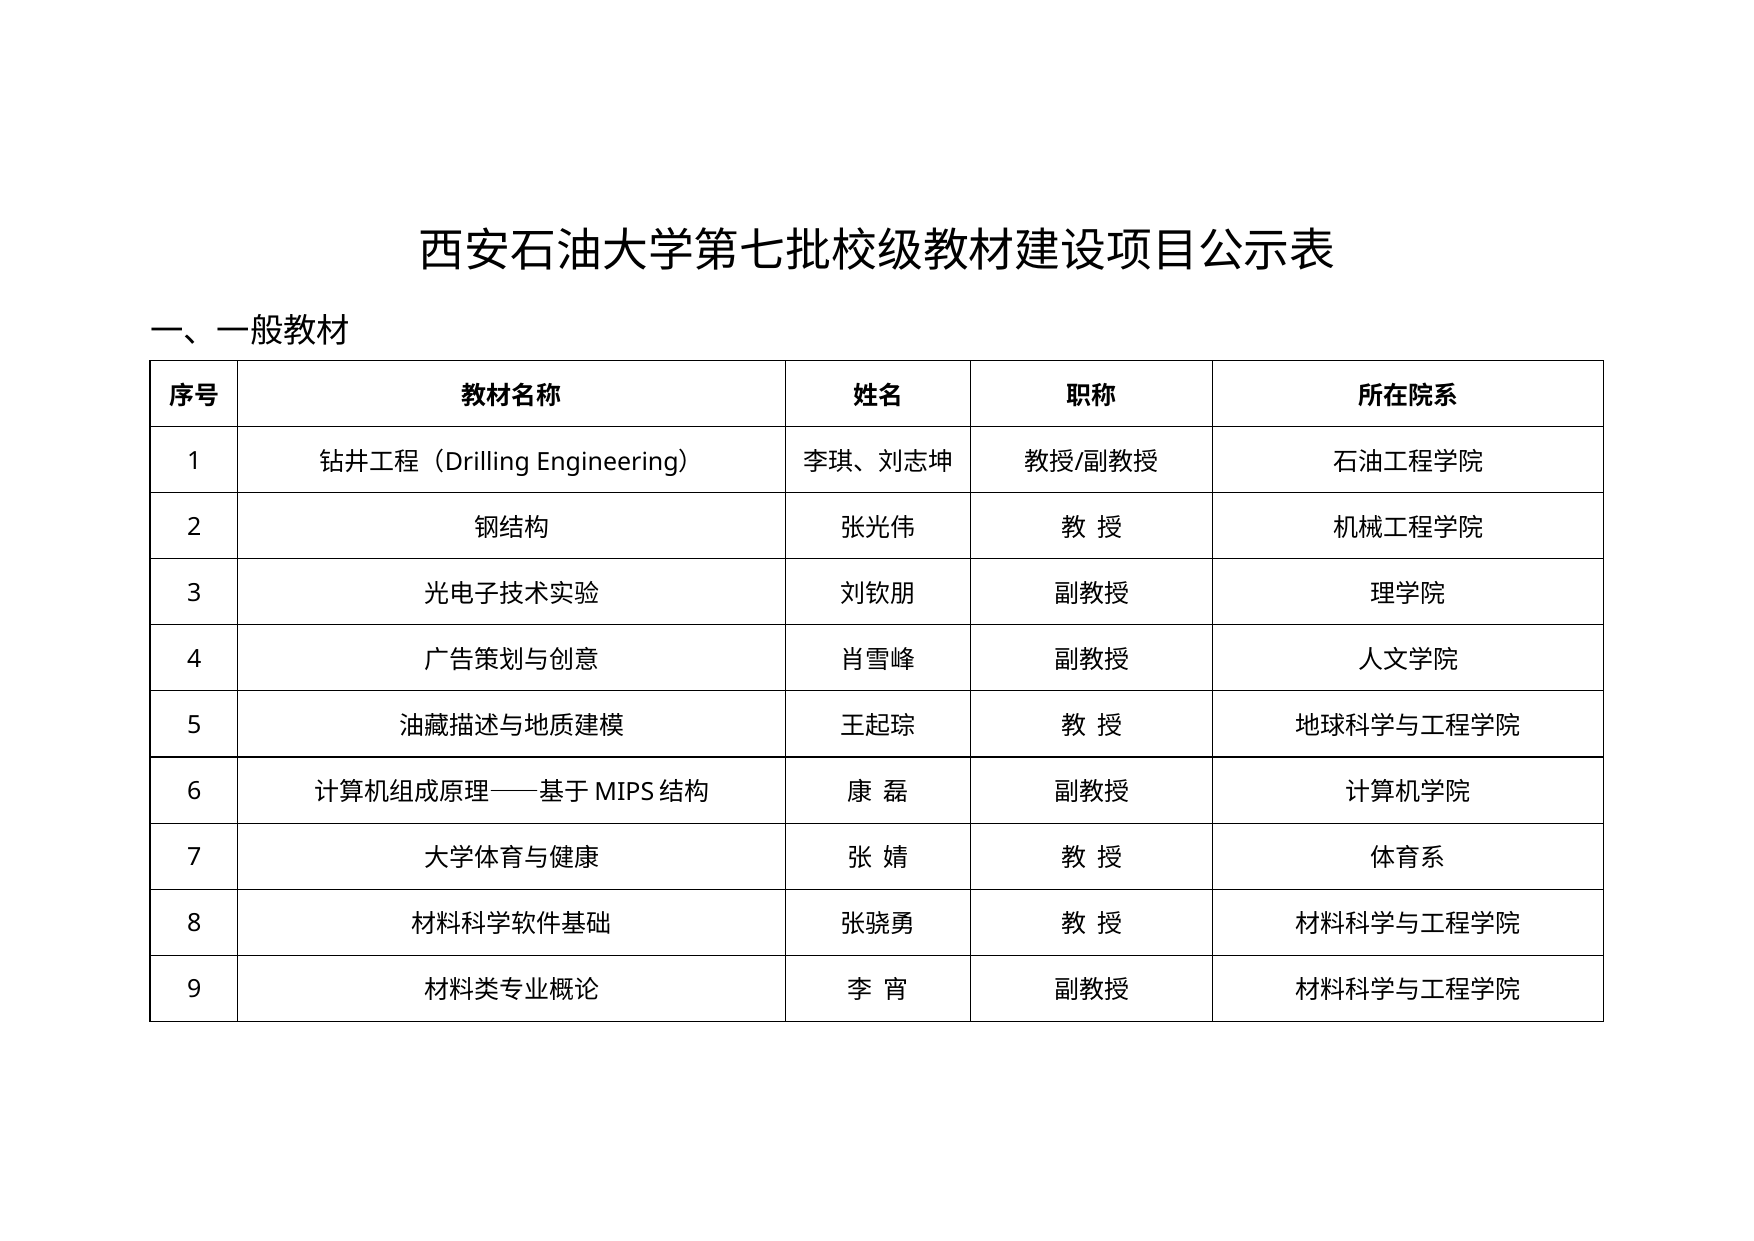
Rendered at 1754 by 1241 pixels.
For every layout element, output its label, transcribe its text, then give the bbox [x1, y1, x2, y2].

table_cell 副教授 [971, 758, 1212, 822]
table_cell 计算机学院 [1213, 758, 1603, 822]
table_cell 1 [151, 427, 237, 492]
table_cell 刘钦朋 [786, 559, 970, 624]
table_cell 材料科学软件基础 [238, 890, 785, 954]
table_header 职称 [971, 361, 1212, 426]
table_cell 教 授 [971, 493, 1212, 558]
table_cell 张光伟 [786, 493, 970, 558]
table_header 序号 [151, 361, 237, 426]
table_cell 广告策划与创意 [238, 625, 785, 690]
table_cell 肖雪峰 [786, 625, 970, 690]
table_cell 3 [151, 559, 237, 624]
table_cell 康 磊 [786, 758, 970, 822]
table_cell 张 婧 [786, 824, 970, 888]
table_cell 9 [151, 956, 237, 1021]
table_cell 钻井工程（Drilling Engineering） [238, 427, 785, 492]
table_cell 教 授 [971, 824, 1212, 888]
table_cell 材料科学与工程学院 [1213, 890, 1603, 954]
table_header 教材名称 [238, 361, 785, 426]
table_cell 钢结构 [238, 493, 785, 558]
table_cell 教授/副教授 [971, 427, 1212, 492]
table_cell 李 宵 [786, 956, 970, 1021]
table_cell 张骁勇 [786, 890, 970, 954]
table_cell 人文学院 [1213, 625, 1603, 690]
table_cell 大学体育与健康 [238, 824, 785, 888]
table_cell 地球科学与工程学院 [1213, 691, 1603, 756]
table_cell 材料类专业概论 [238, 956, 785, 1021]
table_cell 6 [151, 758, 237, 822]
table_cell 8 [151, 890, 237, 954]
table_cell 体育系 [1213, 824, 1603, 888]
table_cell 7 [151, 824, 237, 888]
table_cell 材料科学与工程学院 [1213, 956, 1603, 1021]
table_header 姓名 [786, 361, 970, 426]
table_cell 王起琮 [786, 691, 970, 756]
table_cell 油藏描述与地质建模 [238, 691, 785, 756]
table_cell 机械工程学院 [1213, 493, 1603, 558]
table_cell 副教授 [971, 559, 1212, 624]
table_cell 李琪、刘志坤 [786, 427, 970, 492]
table_cell 4 [151, 625, 237, 690]
table_cell 教 授 [971, 890, 1212, 954]
table_cell 石油工程学院 [1213, 427, 1603, 492]
table_cell 2 [151, 493, 237, 558]
table_cell 副教授 [971, 625, 1212, 690]
table_cell 副教授 [971, 956, 1212, 1021]
text 一、一般教材 [150, 295, 1604, 360]
table_cell 计算机组成原理——基于MIPS结构 [238, 758, 785, 822]
text 西安石油大学第七批校级教材建设项目公示表 [150, 198, 1604, 295]
table_header 所在院系 [1213, 361, 1603, 426]
table_cell 理学院 [1213, 559, 1603, 624]
table_cell 5 [151, 691, 237, 756]
table_cell 光电子技术实验 [238, 559, 785, 624]
table_cell 教 授 [971, 691, 1212, 756]
